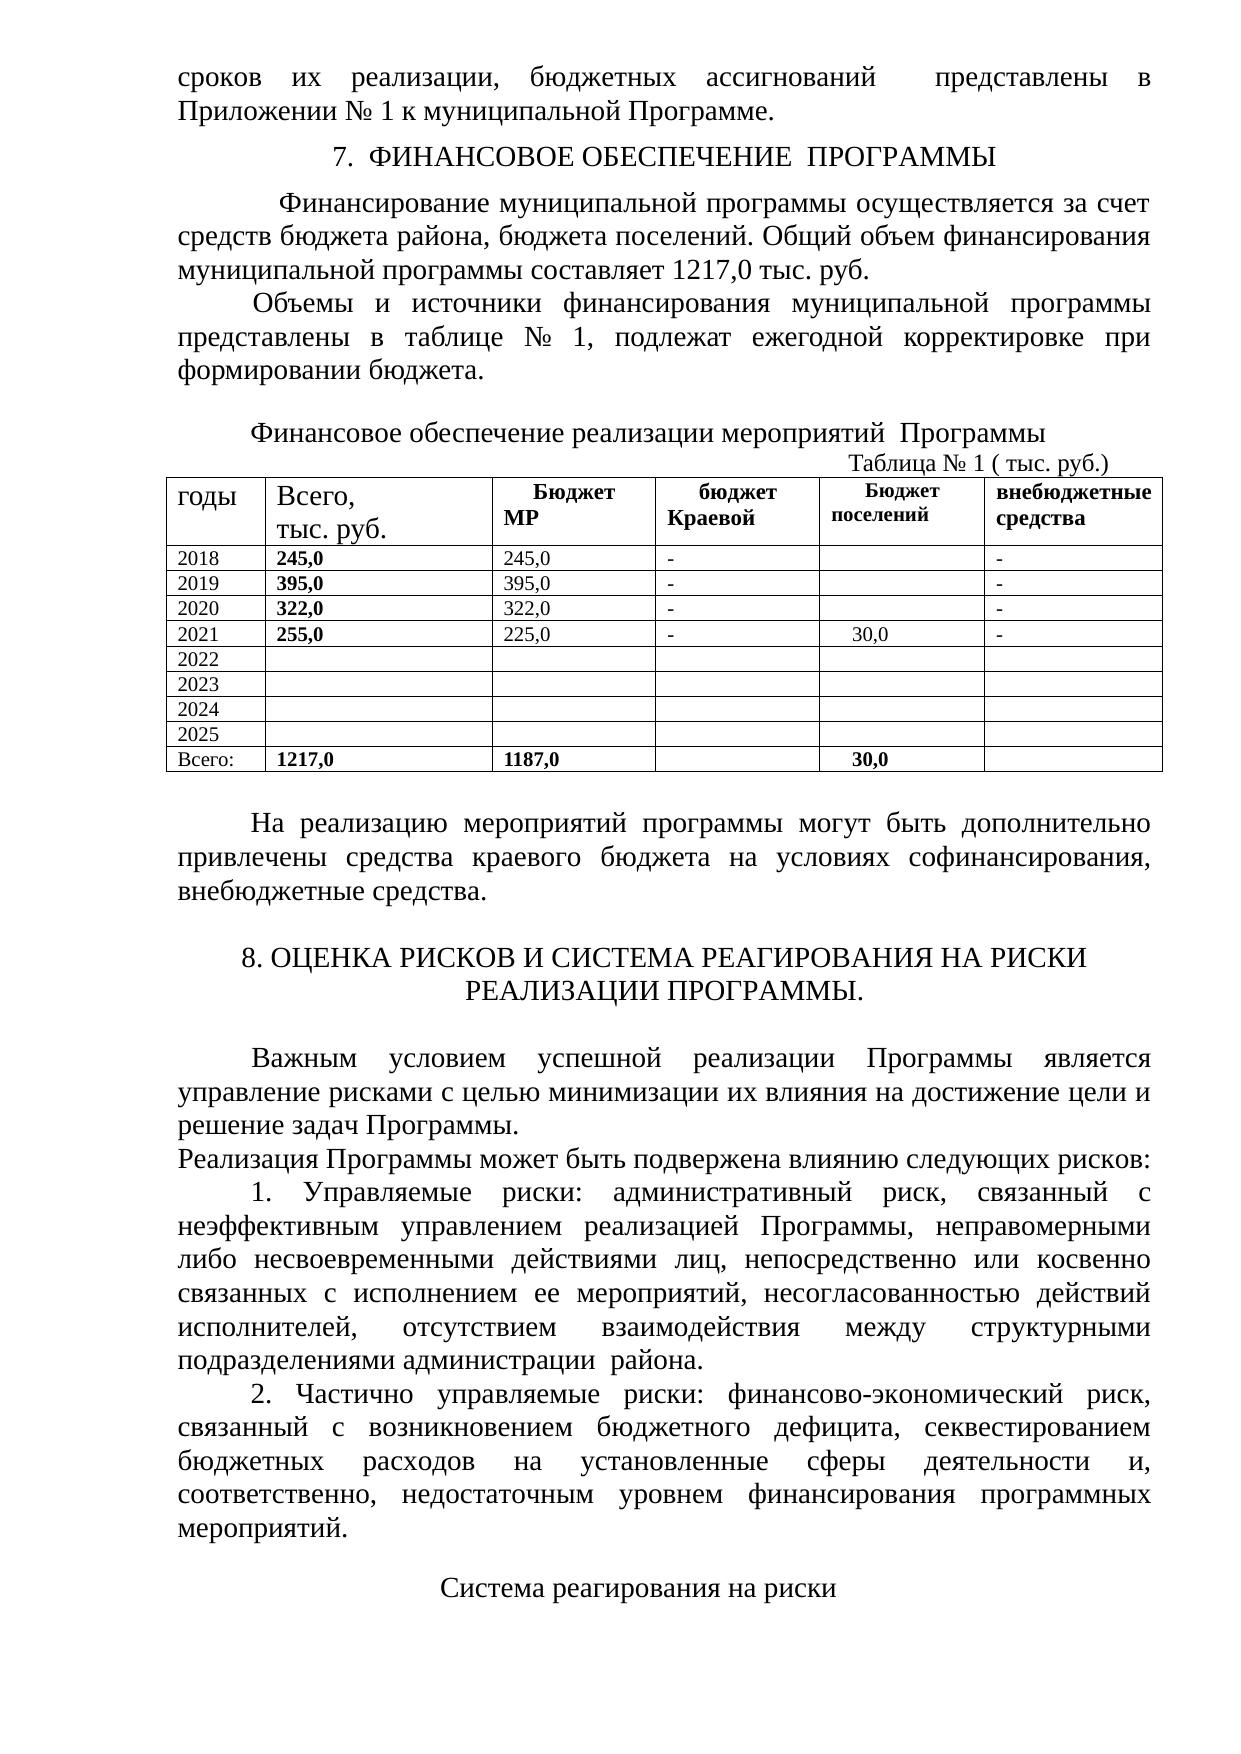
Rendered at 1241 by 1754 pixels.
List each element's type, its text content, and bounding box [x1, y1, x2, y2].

table_header Всего, тыс. руб. [266, 478, 492, 545]
table_cell 30,0 [820, 747, 984, 771]
table_header внебюджетные средства [985, 478, 1162, 545]
table_cell [820, 722, 984, 746]
table_cell 30,0 [820, 621, 984, 646]
table_cell [985, 747, 1162, 771]
text Финансовое обеспечение реализации мероприятий Программы [177, 415, 1152, 448]
table_cell 225,0 [493, 621, 655, 646]
table_cell 255,0 [266, 621, 492, 646]
table_cell [820, 596, 984, 620]
table_cell - [985, 571, 1162, 595]
table_cell - [985, 596, 1162, 620]
text Важным условием успешной реализации Программы является управление рисками с целью минимизации их влияния на достижение цели и решение задач Программы. [177, 1040, 1152, 1141]
table_cell 245,0 [266, 546, 492, 570]
table_cell [656, 672, 819, 696]
table_cell - [656, 596, 819, 620]
table_cell [820, 571, 984, 595]
text Объемы и источники финансирования муниципальной программы представлены в таблице № 1, подлежат ежегодной корректировке при формировании бюджета. [177, 285, 1152, 386]
table_cell [985, 722, 1162, 746]
table_cell [656, 697, 819, 721]
table_cell [820, 546, 984, 570]
table_cell [493, 697, 655, 721]
table_cell 1217,0 [266, 747, 492, 771]
text 1. Управляемые риски: административный риск, связанный с неэффективным управлением реализацией Программы, неправомерными либо несвоевременными действиями лиц, непосредственно или косвенно связанных с исполнением ее мероприятий, несогласованностью действий исполнителей, отсутствием взаимодействия между структурными подразделениями администрации района. [177, 1174, 1152, 1376]
table_cell 2025 [167, 722, 265, 746]
table_cell 2022 [167, 647, 265, 671]
table_cell [266, 647, 492, 671]
table_cell [985, 697, 1162, 721]
table_cell - [985, 546, 1162, 570]
table_cell 2019 [167, 571, 265, 595]
text Реализация Программы может быть подвержена влиянию следующих рисков: [177, 1141, 1152, 1174]
table_cell [656, 647, 819, 671]
table_cell 322,0 [266, 596, 492, 620]
table_cell - [985, 621, 1162, 646]
table_cell - [656, 571, 819, 595]
text Таблица № 1 ( тыс. руб.) [177, 448, 1152, 477]
table_cell 395,0 [266, 571, 492, 595]
table_header Бюджет поселений [820, 478, 984, 545]
text Система реагирования на риски [177, 1570, 1152, 1603]
text На реализацию мероприятий программы могут быть дополнительно привлечены средства краевого бюджета на условиях софинансирования, внебюджетные средства. [177, 806, 1152, 906]
table_cell [820, 697, 984, 721]
table_cell [985, 672, 1162, 696]
table_header годы [167, 478, 265, 545]
text 2. Частично управляемые риски: финансово-экономический риск, связанный с возникновением бюджетного дефицита, секвестированием бюджетных расходов на установленные сферы деятельности и, соответственно, недостаточным уровнем финансирования программных мероприятий. [177, 1376, 1152, 1543]
table_cell - [656, 621, 819, 646]
table_cell 322,0 [493, 596, 655, 620]
table_header Бюджет МР [493, 478, 655, 545]
text 7. ФИНАНСОВОЕ ОБЕСПЕЧЕНИЕ ПРОГРАММЫ [177, 139, 1152, 172]
table_cell [266, 672, 492, 696]
table_cell - [656, 546, 819, 570]
table_cell 245,0 [493, 546, 655, 570]
table_cell 2020 [167, 596, 265, 620]
table_cell [493, 672, 655, 696]
table_cell Всего: [167, 747, 265, 771]
table_cell [820, 672, 984, 696]
table_cell 1187,0 [493, 747, 655, 771]
table_cell [493, 722, 655, 746]
table_header бюджет Краевой [656, 478, 819, 545]
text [177, 59, 1152, 126]
table_cell [656, 747, 819, 771]
text 8. ОЦЕНКА РИСКОВ И СИСТЕМА РЕАГИРОВАНИЯ НА РИСКИ РЕАЛИЗАЦИИ ПРОГРАММЫ. [177, 940, 1152, 1007]
table_cell 395,0 [493, 571, 655, 595]
table_cell 2018 [167, 546, 265, 570]
table_cell [266, 697, 492, 721]
table_cell 2023 [167, 672, 265, 696]
table_cell 2021 [167, 621, 265, 646]
text Финансирование муниципальной программы осуществляется за счет средств бюджета района, бюджета поселений. Общий объем финансирования муниципальной программы составляет 1217,0 тыс. руб. [177, 185, 1152, 285]
table_cell [656, 722, 819, 746]
table_cell [985, 647, 1162, 671]
table_cell [493, 647, 655, 671]
table_cell [820, 647, 984, 671]
table_cell 2024 [167, 697, 265, 721]
table_cell [266, 722, 492, 746]
